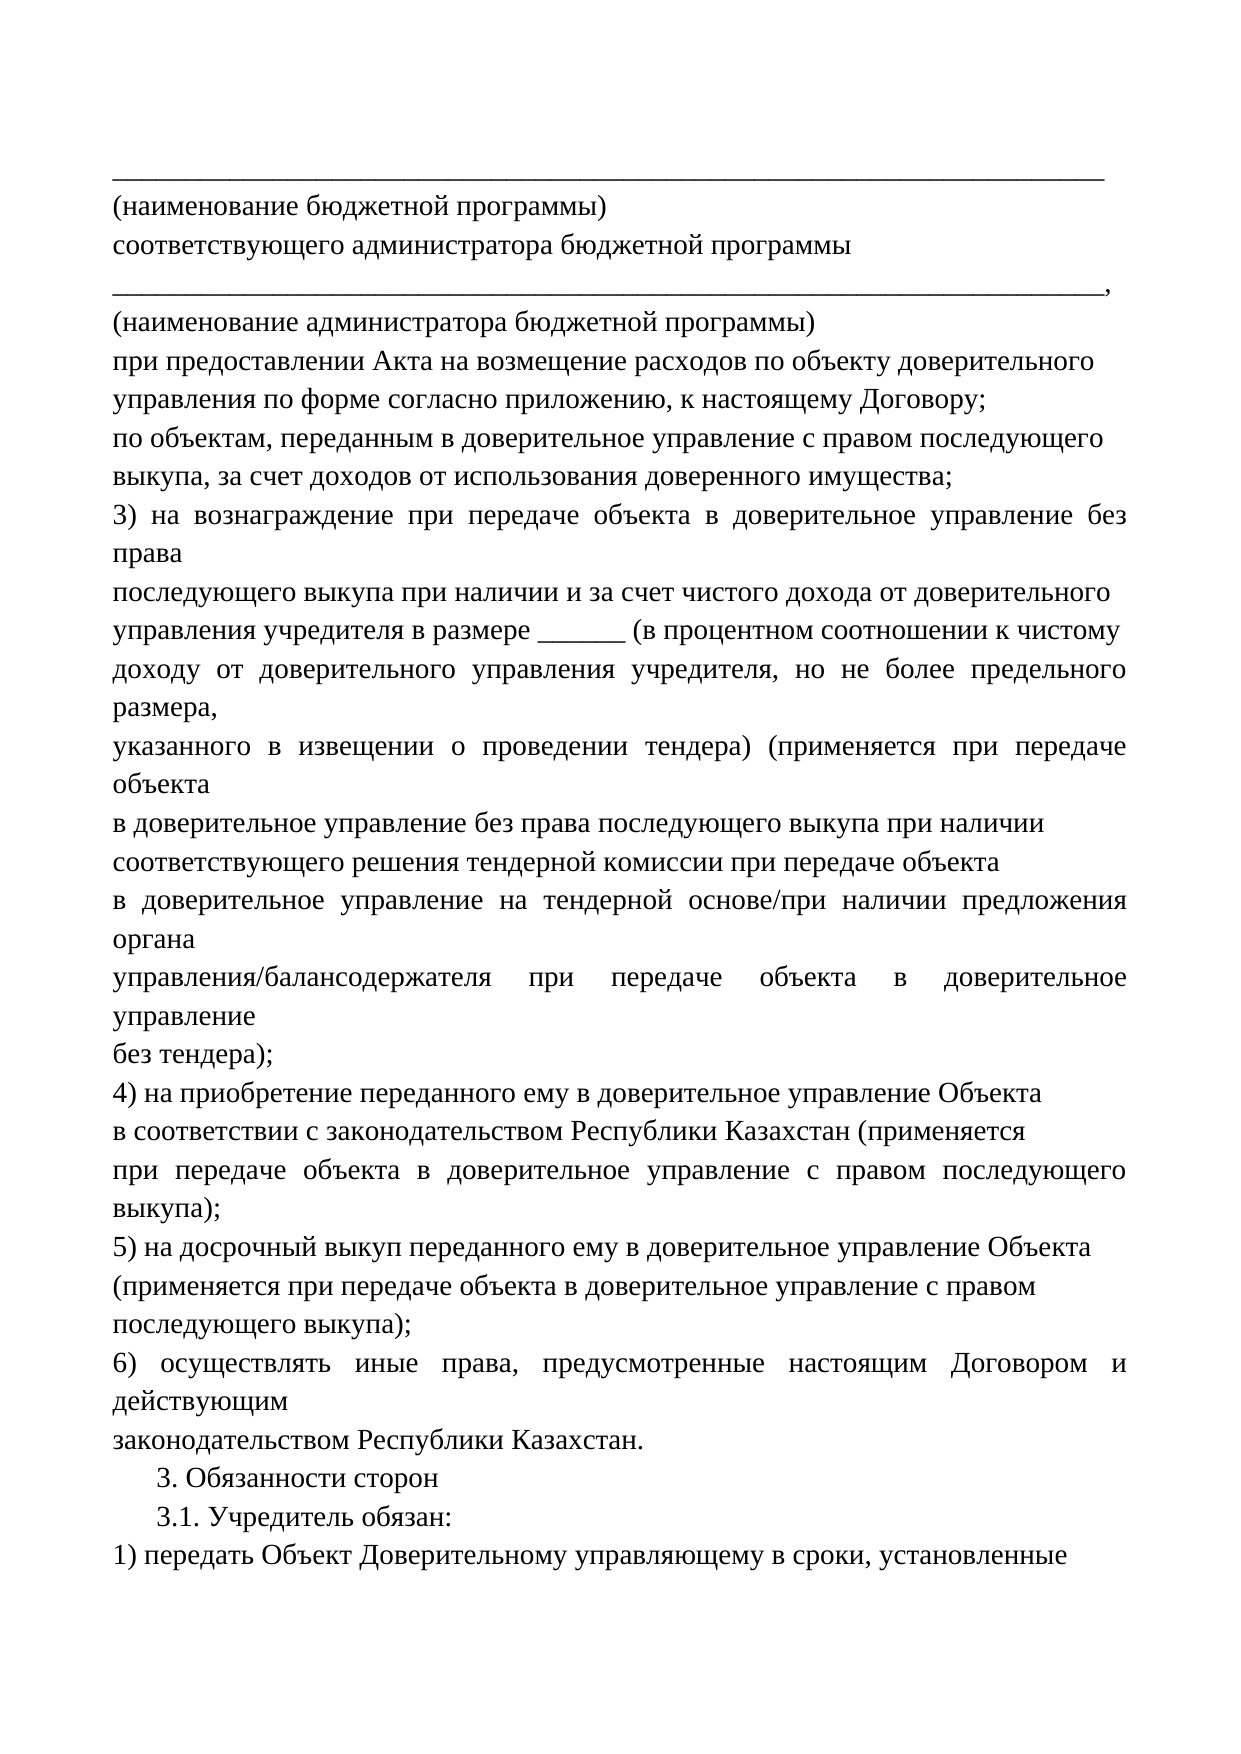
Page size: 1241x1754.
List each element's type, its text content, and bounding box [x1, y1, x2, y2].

text 5) на досрочный выкуп переданного ему в доверительное управление Объекта [112, 1229, 1128, 1263]
text 3. Обязанности сторон [112, 1460, 1128, 1494]
text при предоставлении Aкта на возмещение расходов по объекту доверительного [112, 343, 1128, 376]
text 6) осуществлять иные права, предусмотренные настоящим Договором и действующим [112, 1345, 1128, 1417]
text 3) на вознаграждение при передаче объекта в доверительное управление без права [112, 497, 1128, 569]
text 4) на приобретение переданного ему в доверительное управление Объекта [112, 1075, 1128, 1108]
text (наименование бюджетной программы) [112, 188, 1128, 222]
text 1) передать Объект Доверительному управляющему в сроки, установленные [112, 1537, 1128, 1571]
text (применяется при передаче объекта в доверительное управление с правом [112, 1268, 1128, 1301]
text 3.1. Учредитель обязан: [112, 1499, 1128, 1532]
text управления по форме согласно приложению, к настоящему Договору; [112, 381, 1128, 415]
text соответствующего решения тендерной комиссии при передаче объекта [112, 844, 1128, 877]
text доходу от доверительного управления учредителя, но не более предельного размера, [112, 651, 1128, 723]
text выкупа, за счет доходов от использования доверенного имущества; [112, 458, 1128, 492]
text ____________________________________________________________________ [112, 150, 1128, 183]
text по объектам, переданным в доверительное управление с правом последующего [112, 420, 1128, 453]
text в доверительное управление без права последующего выкупа при наличии [112, 805, 1128, 839]
text при передаче объекта в доверительное управление с правом последующего выкупа); [112, 1152, 1128, 1224]
text управления/балансодержателя при передаче объекта в доверительное управление [112, 959, 1128, 1031]
text управления учредителя в размере ______ (в процентном соотношении к чистому [112, 612, 1128, 646]
text указанного в извещении о проведении тендера) (применяется при передаче объекта [112, 728, 1128, 800]
text ____________________________________________________________________, [112, 266, 1128, 299]
text в соответствии с законодательством Республики Казахстан (применяется [112, 1113, 1128, 1147]
text последующего выкупа при наличии и за счет чистого дохода от доверительного [112, 574, 1128, 607]
text (наименование администратора бюджетной программы) [112, 304, 1128, 338]
text без тендера); [112, 1036, 1128, 1070]
text соответствующего администратора бюджетной программы [112, 227, 1128, 261]
text законодательством Республики Казахстан. [112, 1422, 1128, 1455]
text последующего выкупа); [112, 1306, 1128, 1340]
text в доверительное управление на тендерной основе/при наличии предложения органа [112, 882, 1128, 954]
